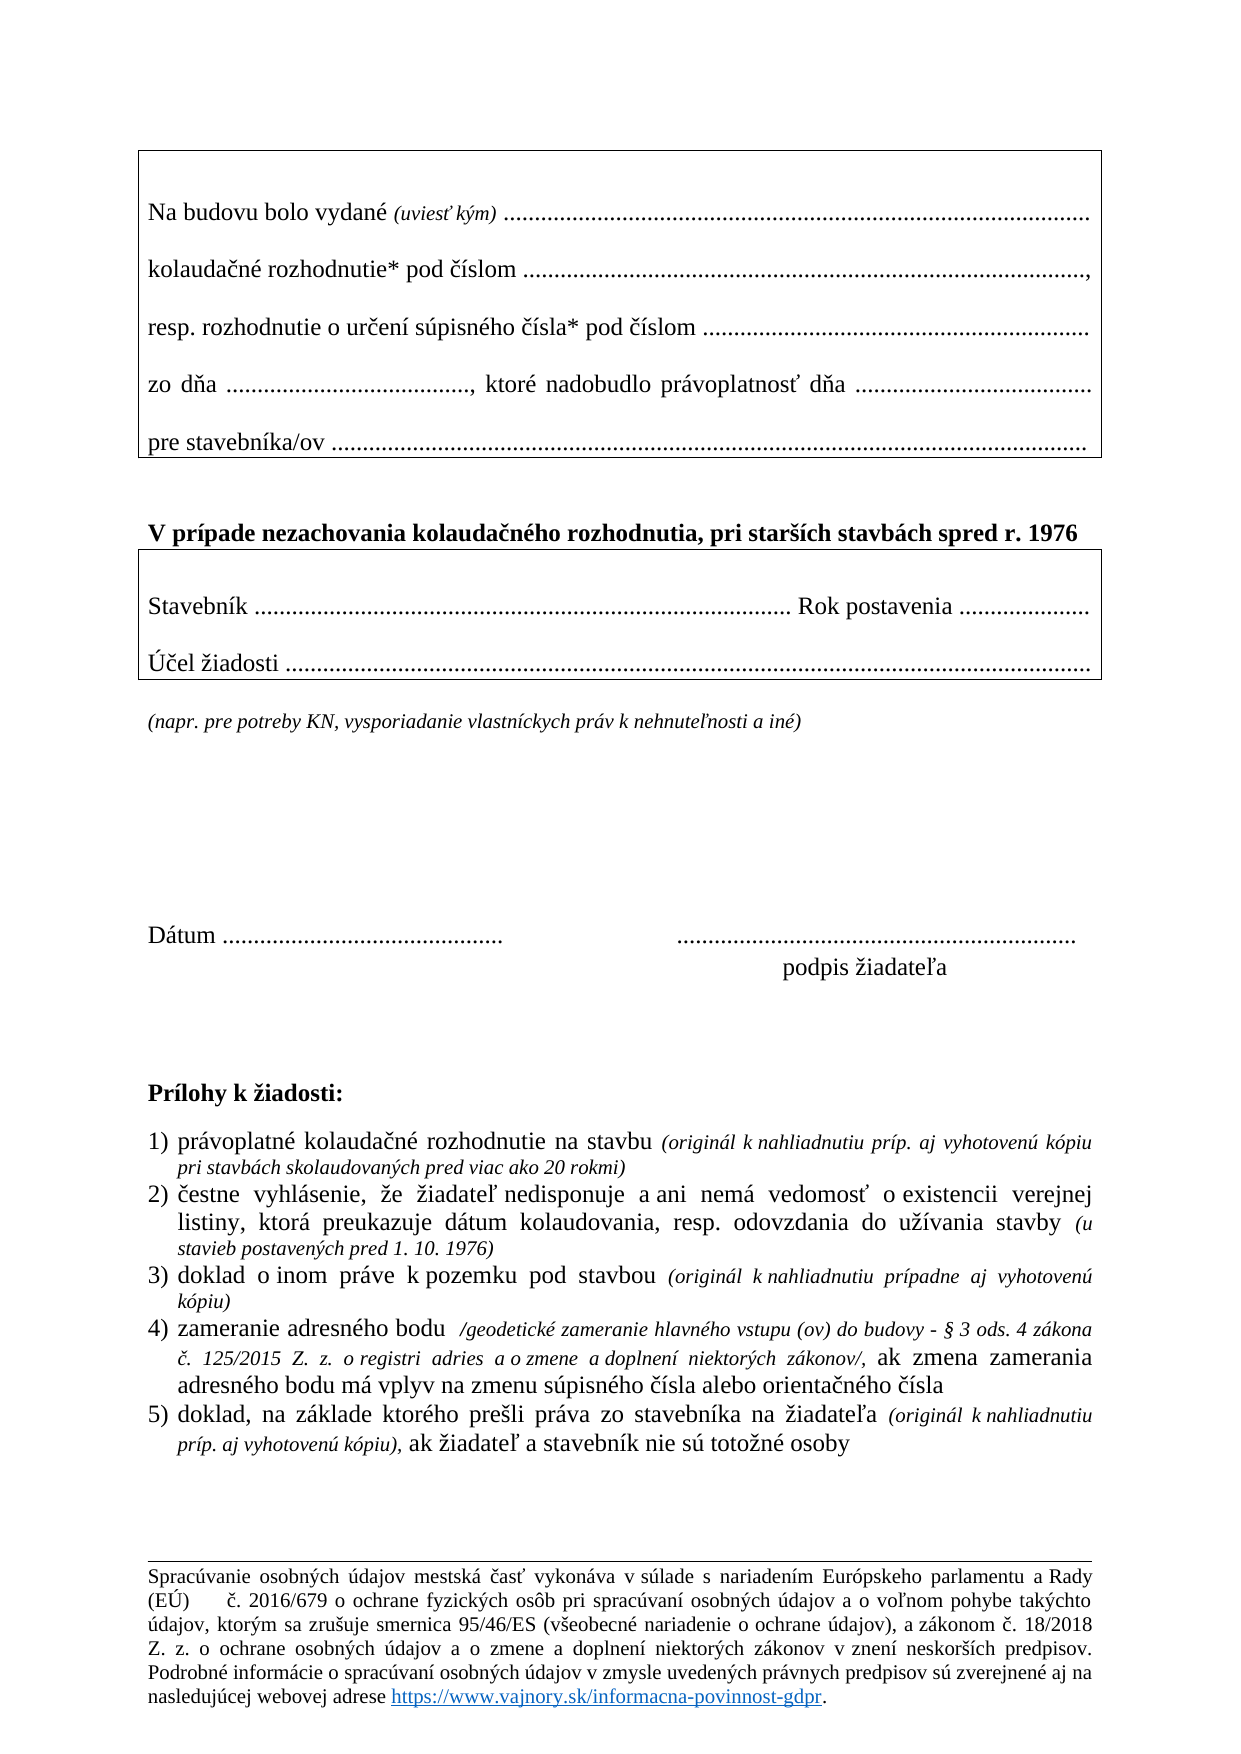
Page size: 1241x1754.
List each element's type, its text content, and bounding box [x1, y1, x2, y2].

list doklad, na základe ktorého prešli práva zo stavebníka na žiadateľa (originál k nahliadnutiu príp. aj vyhotovenú kópiu), ak žiadateľ a stavebník nie sú totožné osoby [148, 1399, 1092, 1457]
text Stavebník ...................................................................................... Rok postavenia ..................... [139, 588, 1101, 619]
text zo dňa ......................................., ktoré nadobudlo právoplatnosť dňa ...................................... pre stavebníka/ov ......................................................................................................................... [139, 366, 1101, 457]
text Účel žiadosti ................................................................................................................................. [139, 645, 1101, 679]
list právoplatné kolaudačné rozhodnutie na stavbu (originál k nahliadnutiu príp. aj vyhotovenú kópiu pri stavbách skolaudovaných pred viac ako 20 rokmi) [148, 1126, 1092, 1179]
text Dátum ............................................. ................................................................ [148, 921, 1092, 949]
text V prípade nezachovania kolaudačného rozhodnutia, pri starších stavbách spred r. 1976 [148, 518, 1085, 547]
text podpis žiadateľa [665, 952, 1092, 980]
list doklad o inom práve k pozemku pod stavbou (originál k nahliadnutiu prípadne aj vyhotovenú kópiu) [148, 1260, 1092, 1313]
list zameranie adresného bodu /geodetické zameranie hlavného vstupu (ov) do budovy - § 3 ods. 4 zákona č. 125/2015 Z. z. o registri adries a o zmene a doplnení niektorých zákonov/, ak zmena zamerania adresného bodu má vplyv na zmenu súpisného čísla alebo orientačného čísla [148, 1313, 1092, 1399]
text kolaudačné rozhodnutie* pod číslom .........................................................................................., [139, 251, 1101, 283]
text Prílohy k žiadosti: [148, 1078, 1092, 1107]
text (napr. pre potreby KN, vysporiadanie vlastníckych práv k nehnuteľnosti a iné) [148, 709, 1092, 733]
text resp. rozhodnutie o určení súpisného čísla* pod číslom .............................................................. [139, 308, 1101, 340]
text Na budovu bolo vydané (uviesť kým) .............................................................................................. [139, 193, 1101, 225]
list čestne vyhlásenie, že žiadateľ nedisponuje a ani nemá vedomosť o existencii verejnej listiny, ktorá preukazuje dátum kolaudovania, resp. odovzdania do užívania stavby (u stavieb postavených pred 1. 10. 1976) [148, 1179, 1092, 1260]
